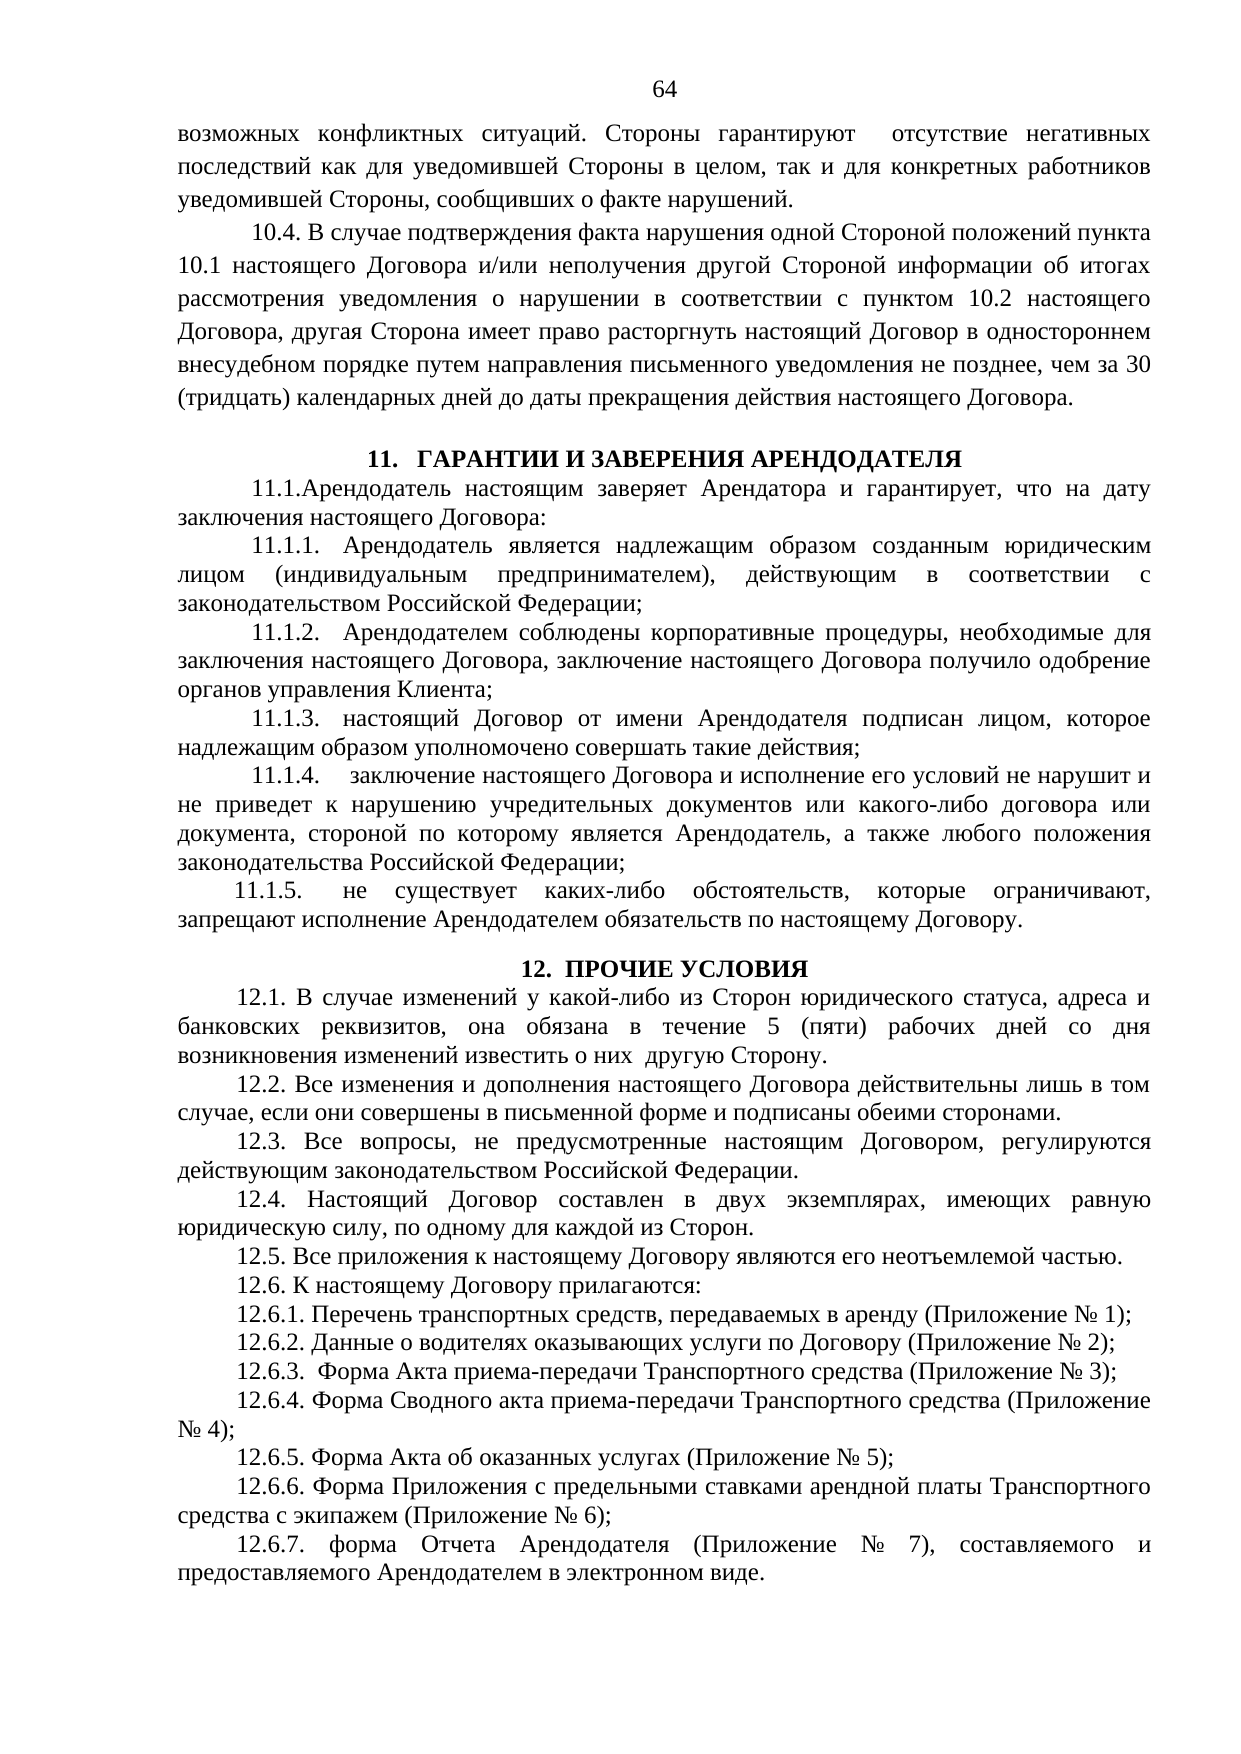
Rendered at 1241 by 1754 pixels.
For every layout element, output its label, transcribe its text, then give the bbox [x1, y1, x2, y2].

list заключение настоящего Договора и исполнение его условий не нарушит и не приведет к нарушению учредительных документов или какого-либо договора или документа, стороной по которому является Арендодатель, а также любого положения законодательства Российской Федерации; [177, 760, 1152, 875]
text 12.5. Все приложения к настоящему Договору являются его неотъемлемой частью. [177, 1241, 1152, 1270]
list не существует каких-либо обстоятельств, которые ограничивают, запрещают исполнение Арендодателем обязательств по настоящему Договору. [177, 875, 1152, 933]
text 12.6.7. форма Отчета Арендодателя (Приложение № 7), составляемого и предоставляемого Арендодателем в электронном виде. [177, 1529, 1152, 1586]
list Арендодатель настоящим заверяет Арендатора и гарантирует, что на дату заключения настоящего Договора: [177, 473, 1152, 530]
text 12.6.2. Данные о водителях оказывающих услуги по Договору (Приложение № 2); [177, 1327, 1152, 1356]
text 12.6.3. Форма Акта приема-передачи Транспортного средства (Приложение № 3); [177, 1356, 1152, 1385]
text 12.4. Настоящий Договор составлен в двух экземплярах, имеющих равную юридическую силу, по одному для каждой из Сторон. [177, 1184, 1152, 1241]
list Арендодателем соблюдены корпоративные процедуры, необходимые для заключения настоящего Договора, заключение настоящего Договора получило одобрение органов управления Клиента; [177, 617, 1152, 703]
text 12.3. Все вопросы, не предусмотренные настоящим Договором, регулируются действующим законодательством Российской Федерации. [177, 1126, 1152, 1184]
list ПРОЧИЕ УСЛОВИЯ [177, 954, 1152, 982]
text 12.2. Все изменения и дополнения настоящего Договора действительны лишь в том случае, если они совершены в письменной форме и подписаны обеими сторонами. [177, 1069, 1152, 1126]
list ГАРАНТИИ И ЗАВЕРЕНИЯ АРЕНДОДАТЕЛЯ [177, 444, 1152, 473]
text 12.6.4. Форма Сводного акта приема-передачи Транспортного средства (Приложение № 4); [177, 1385, 1152, 1442]
text 10.4. В случае подтверждения факта нарушения одной Стороной положений пункта 10.1 настоящего Договора и/или неполучения другой Стороной информации об итогах рассмотрения уведомления о нарушении в соответствии с пунктом 10.2 настоящего Договора, другая Сторона имеет право расторгнуть настоящий Договор в одностороннем внесудебном порядке путем направления письменного уведомления не позднее, чем за 30 (тридцать) календарных дней до даты прекращения действия настоящего Договора. [177, 217, 1152, 411]
list настоящий Договор от имени Арендодателя подписан лицом, которое надлежащим образом уполномочено совершать такие действия; [177, 703, 1152, 760]
text 12.6.5. Форма Акта об оказанных услугах (Приложение № 5); [177, 1442, 1152, 1471]
text 12.6. К настоящему Договору прилагаются: [177, 1270, 1152, 1299]
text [177, 118, 1152, 213]
text 12.1. В случае изменений у какой-либо из Сторон юридического статуса, адреса и банковских реквизитов, она обязана в течение 5 (пяти) рабочих дней со дня возникновения изменений известить о них другую Сторону. [177, 982, 1152, 1069]
text 12.6.6. Форма Приложения с предельными ставками арендной платы Транспортного средства с экипажем (Приложение № 6); [177, 1471, 1152, 1529]
text 12.6.1. Перечень транспортных средств, передаваемых в аренду (Приложение № 1); [177, 1299, 1152, 1327]
list Арендодатель является надлежащим образом созданным юридическим лицом (индивидуальным предпринимателем), действующим в соответствии с законодательством Российской Федерации; [177, 530, 1152, 617]
